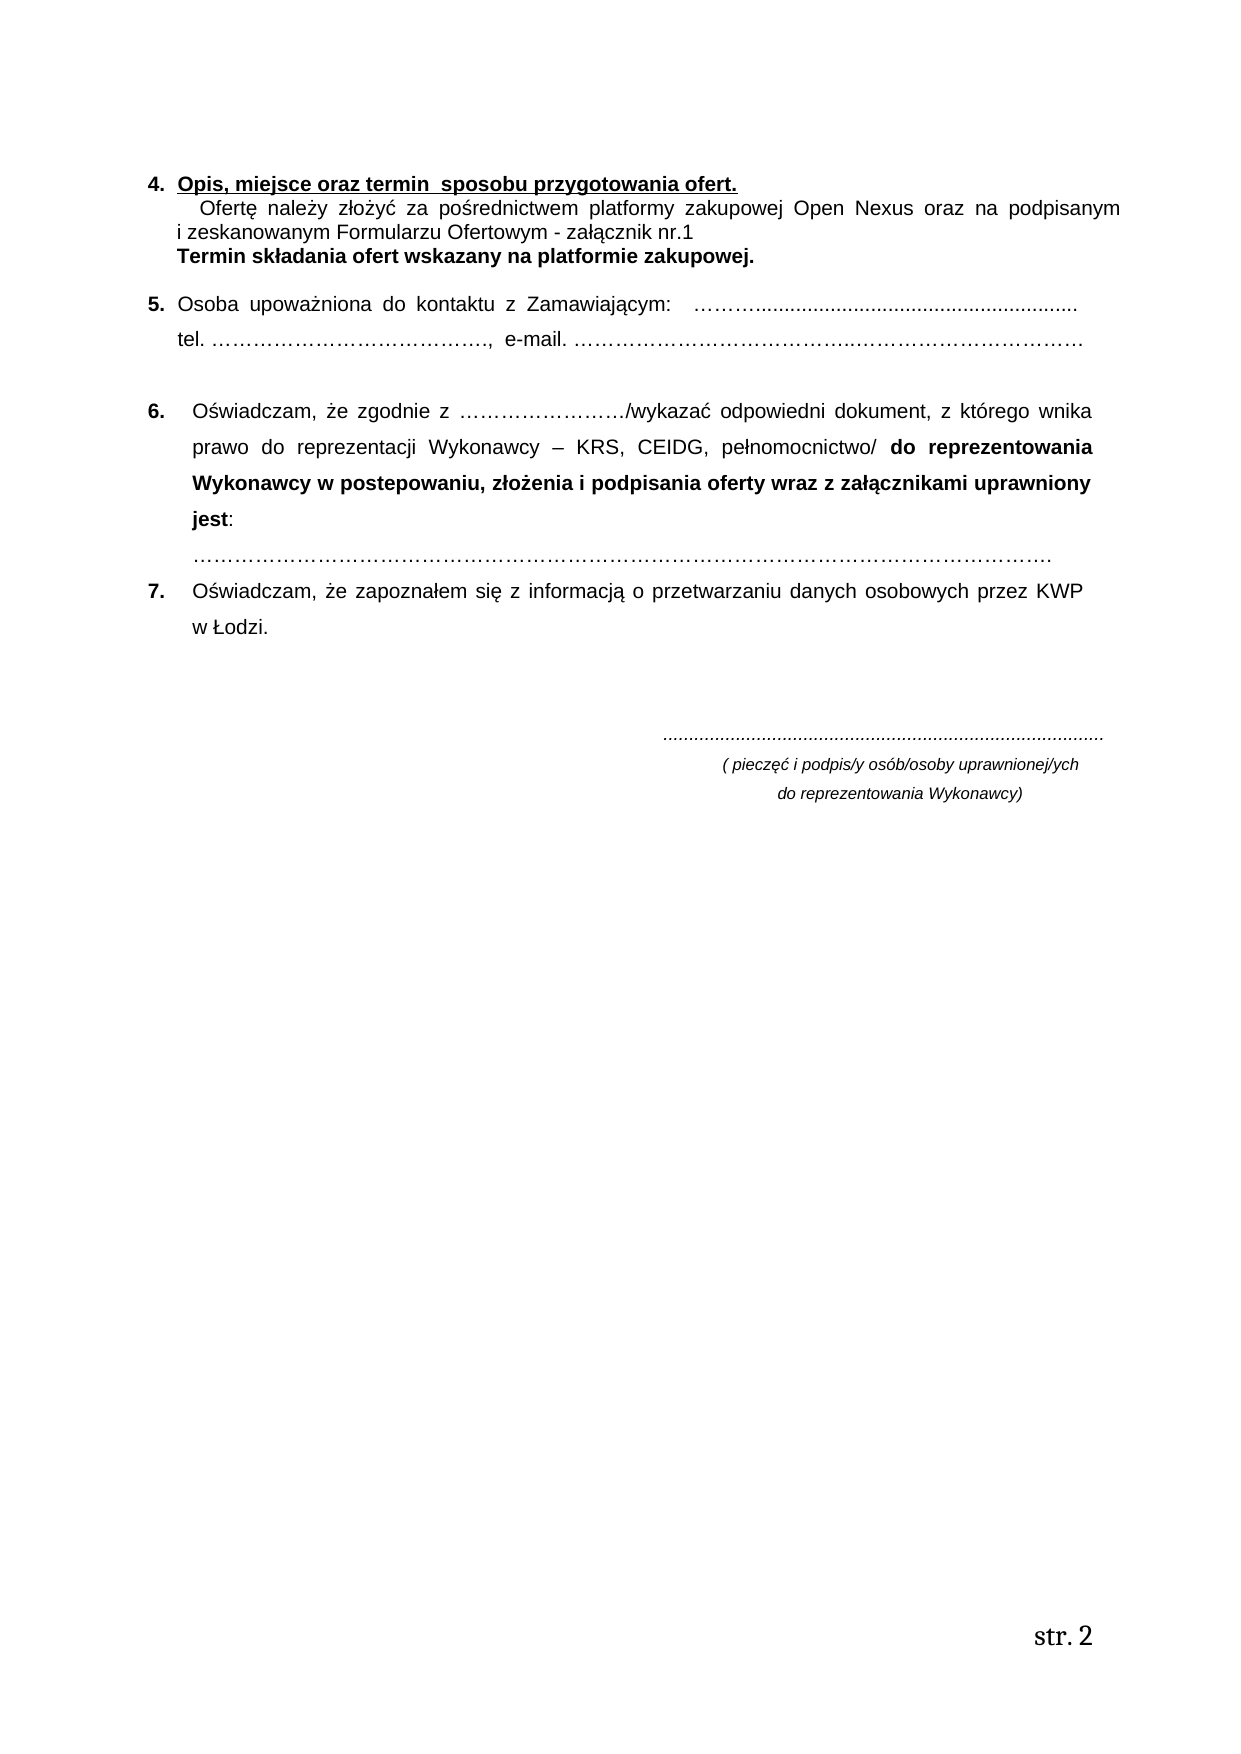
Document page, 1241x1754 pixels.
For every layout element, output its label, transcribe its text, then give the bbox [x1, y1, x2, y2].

text Termin składania ofert wskazany na platformie zakupowej. [148, 243, 1122, 267]
list Oświadczam, że zapoznałem się z informacją o przetwarzaniu danych osobowych przez KWP w Łodzi. [148, 579, 1093, 639]
list Oświadczam, że zgodnie z ……………………/wykazać odpowiedni dokument, z którego wnika prawo do reprezentacji Wykonawcy – KRS, CEIDG, pełnomocnictwo/ do reprezentowania Wykonawcy w postepowaniu, złożenia i podpisania oferty wraz z załącznikami uprawniony jest: ……………………………………………………………………………………………………………. [148, 399, 1093, 567]
list Osoba upoważniona do kontaktu z Zamawiającym: ………........................................................ tel. …………………………………., e-mail. …………………………………..…………………………… [148, 291, 1090, 351]
text Ofertę należy złożyć za pośrednictwem platformy zakupowej Open Nexus oraz na podpisanym i zeskanowanym Formularzu Ofertowym - załącznik nr.1 [148, 196, 1122, 243]
text ( pieczęć i podpis/y osób/osoby uprawnionej/ych [650, 755, 1152, 774]
list Opis, miejsce oraz termin sposobu przygotowania ofert. [148, 172, 1090, 196]
text do reprezentowania Wykonawcy) [650, 784, 1152, 803]
text ..................................................................................... [162, 723, 1107, 744]
